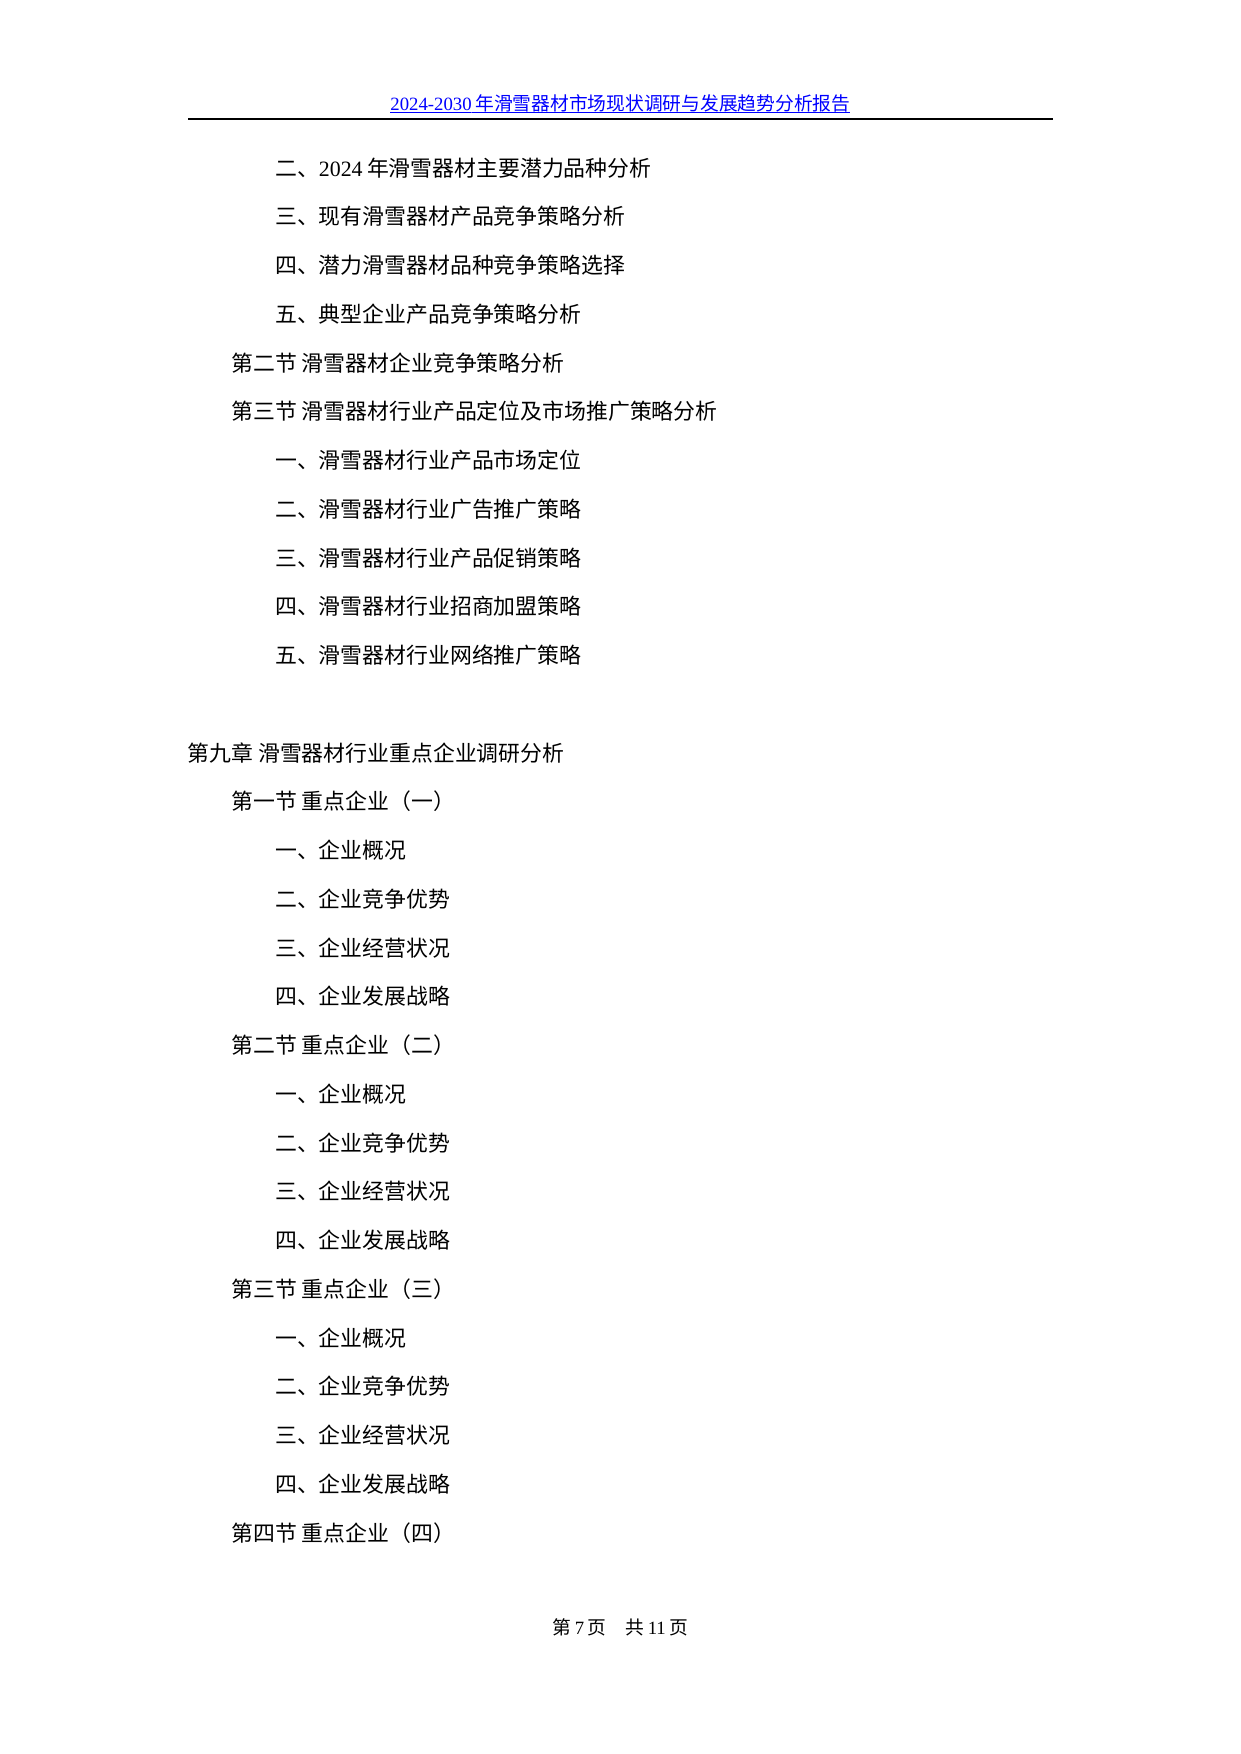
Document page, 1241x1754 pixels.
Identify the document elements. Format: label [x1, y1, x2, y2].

text [187, 150, 1053, 1548]
